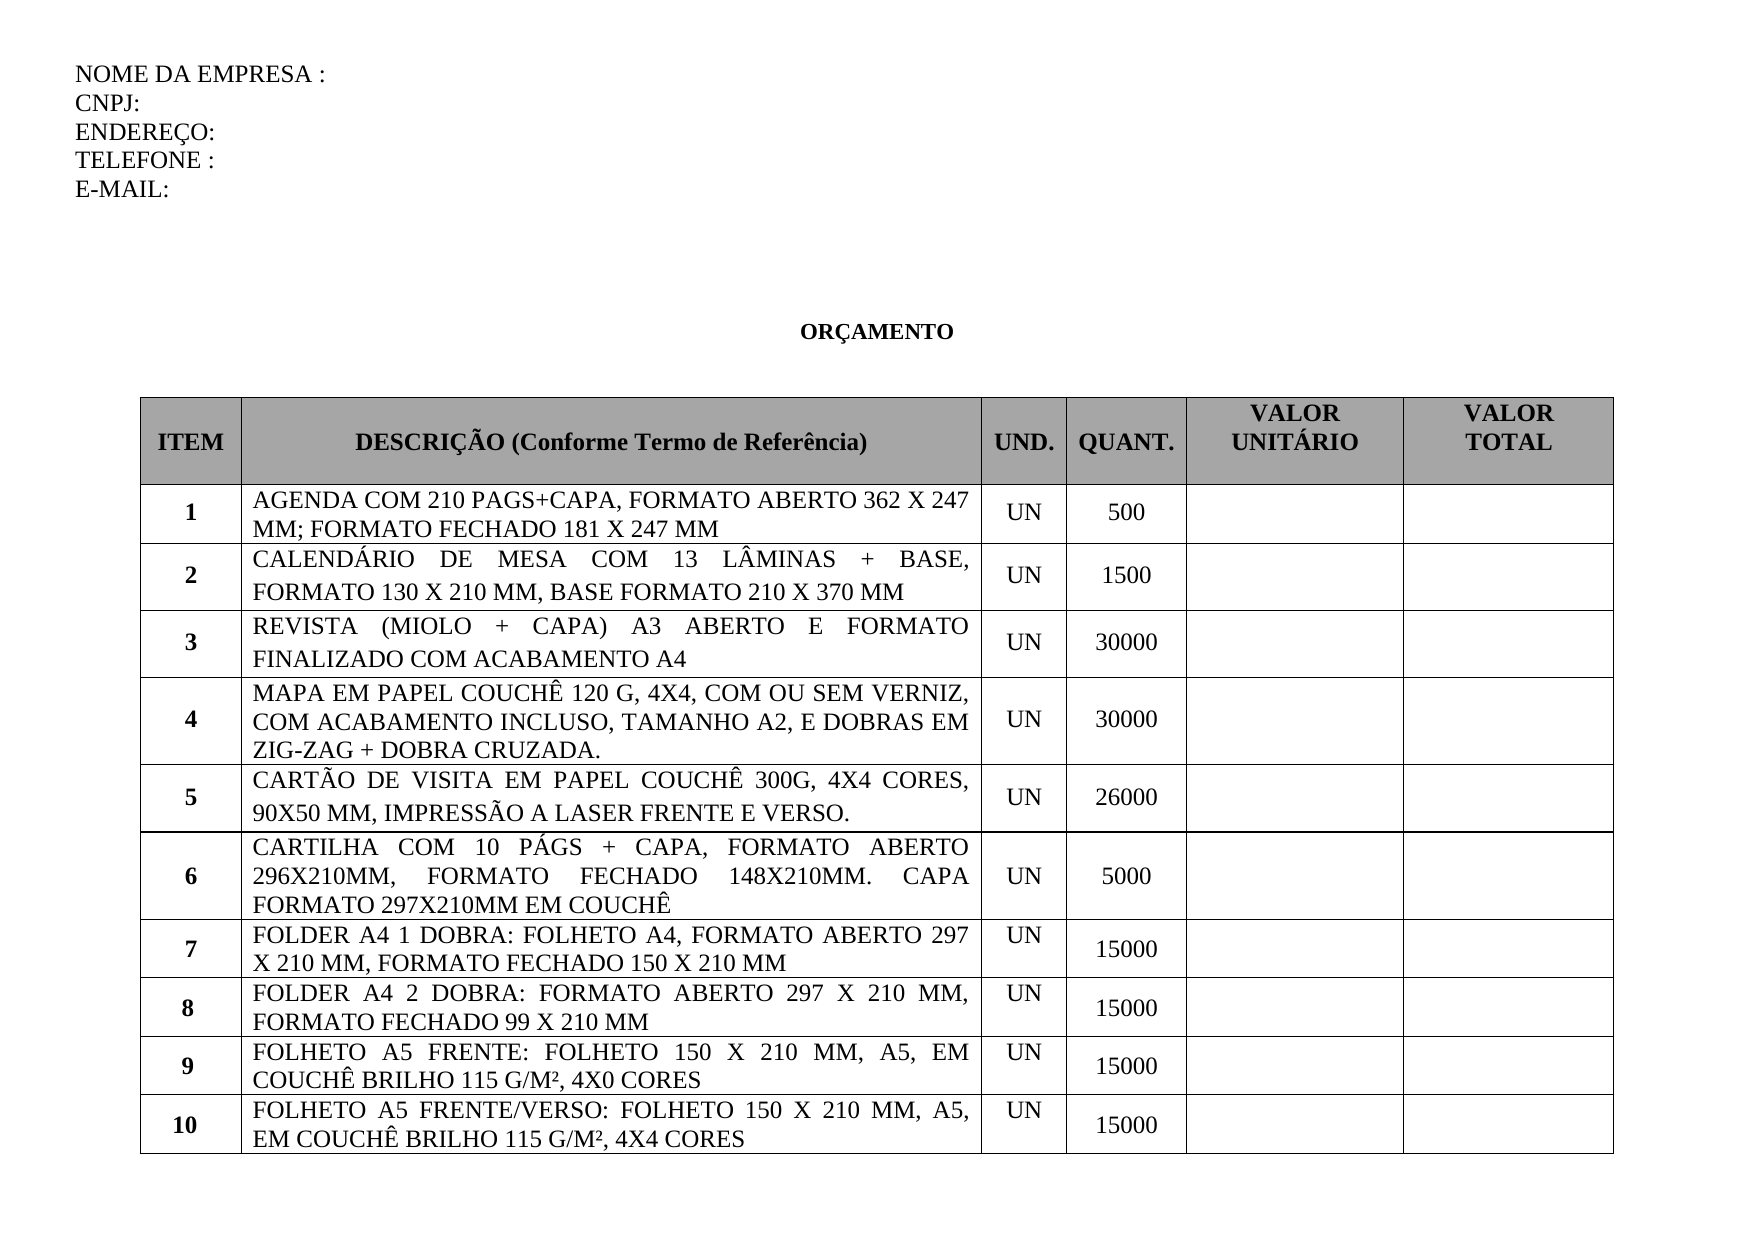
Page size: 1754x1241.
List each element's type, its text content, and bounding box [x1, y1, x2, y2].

table_cell [1404, 678, 1613, 764]
table_cell [1187, 833, 1403, 919]
table_cell CALENDÁRIO DE MESA COM 13 LÂMINAS + BASE, FORMATO 130 X 210 MM, BASE FORMATO 210 X 370 MM [242, 544, 981, 610]
table_cell 5000 [1067, 833, 1186, 919]
table_cell UN [982, 678, 1066, 764]
table_cell FOLDER A4 1 DOBRA: FOLHETO A4, FORMATO ABERTO 297 X 210 MM, FORMATO FECHADO 150 X 210 MM [242, 920, 981, 977]
table_cell [1404, 611, 1613, 677]
table_cell 88 [141, 978, 241, 1036]
table_header DESCRIÇÃO (Conforme Termo de Referência) [242, 398, 981, 484]
table_cell 30000 [1067, 611, 1186, 677]
table_cell FOLHETO A5 FRENTE: FOLHETO 150 X 210 MM, A5, EM COUCHÊ BRILHO 115 G/M², 4X0 CORES [242, 1037, 981, 1094]
table_cell [1404, 1037, 1613, 1094]
table_cell [1404, 544, 1613, 610]
table_cell 5 [141, 765, 241, 831]
table_cell 7 [141, 920, 241, 977]
table_header QUANT. [1067, 398, 1186, 484]
table_cell UN [982, 611, 1066, 677]
table_header VALOR TOTAL [1404, 398, 1613, 484]
table_cell FOLHETO A5 FRENTE/VERSO: FOLHETO 150 X 210 MM, A5, EM COUCHÊ BRILHO 115 G/M², 4X4 CORES [242, 1095, 981, 1153]
table_cell UN [982, 978, 1066, 1036]
table_cell 15000 [1067, 978, 1186, 1036]
table_cell CARTÃO DE VISITA EM PAPEL COUCHÊ 300G, 4X4 CORES, 90X50 MM, IMPRESSÃO A LASER FRENTE E VERSO. [242, 765, 981, 831]
table_cell 26000 [1067, 765, 1186, 831]
table_cell UN [982, 765, 1066, 831]
table_cell 3 [141, 611, 241, 677]
table_cell [1187, 544, 1403, 610]
table_cell 6 [141, 833, 241, 919]
table_cell UN [982, 1095, 1066, 1153]
table_header VALOR UNITÁRIO [1187, 398, 1403, 484]
table_cell [1187, 1095, 1403, 1153]
table_cell [1404, 920, 1613, 977]
table_cell 15000 [1067, 1037, 1186, 1094]
table_cell [1187, 1037, 1403, 1094]
table_header ITEM [141, 398, 241, 484]
table_cell REVISTA (MIOLO + CAPA) A3 ABERTO E FORMATO FINALIZADO COM ACABAMENTO A4 [242, 611, 981, 677]
table_cell [1404, 1095, 1613, 1153]
table_cell [1404, 833, 1613, 919]
table_cell 1 [141, 485, 241, 543]
table_cell UN [982, 544, 1066, 610]
table_cell [1187, 920, 1403, 977]
table_cell 15000 [1067, 1095, 1186, 1153]
table_cell 2 [141, 544, 241, 610]
table_cell MAPA EM PAPEL COUCHÊ 120 G, 4X4, COM OU SEM VERNIZ, COM ACABAMENTO INCLUSO, TAMANHO A2, E DOBRAS EM ZIG-ZAG + DOBRA CRUZADA. [242, 678, 981, 764]
table_cell FOLDER A4 2 DOBRA: FORMATO ABERTO 297 X 210 MM, FORMATO FECHADO 99 X 210 MM [242, 978, 981, 1036]
table_header UND. [982, 398, 1066, 484]
table_cell [1187, 678, 1403, 764]
table_cell 4 [141, 678, 241, 764]
table_cell 1500 [1067, 544, 1186, 610]
table_cell 15000 [1067, 920, 1186, 977]
table_cell 500 [1067, 485, 1186, 543]
table_cell 30000 [1067, 678, 1186, 764]
table_cell [1187, 765, 1403, 831]
table_cell [1404, 485, 1613, 543]
table_cell UN [982, 485, 1066, 543]
table_cell [1187, 611, 1403, 677]
text ORÇAMENTO [75, 318, 1679, 344]
table_cell [1187, 978, 1403, 1036]
table_cell UN [982, 833, 1066, 919]
table_cell 1010 [141, 1095, 241, 1153]
table_cell CARTILHA COM 10 PÁGS + CAPA, FORMATO ABERTO 296X210MM, FORMATO FECHADO 148X210MM. CAPA FORMATO 297X210MM EM COUCHÊ [242, 833, 981, 919]
table_cell 99 [141, 1037, 241, 1094]
table_cell [1404, 765, 1613, 831]
table_cell AGENDA COM 210 PAGS+CAPA, FORMATO ABERTO 362 X 247 MM; FORMATO FECHADO 181 X 247 MM [242, 485, 981, 543]
table_cell UN [982, 1037, 1066, 1094]
table_cell [1404, 978, 1613, 1036]
table_cell UN [982, 920, 1066, 977]
table_cell [1187, 485, 1403, 543]
